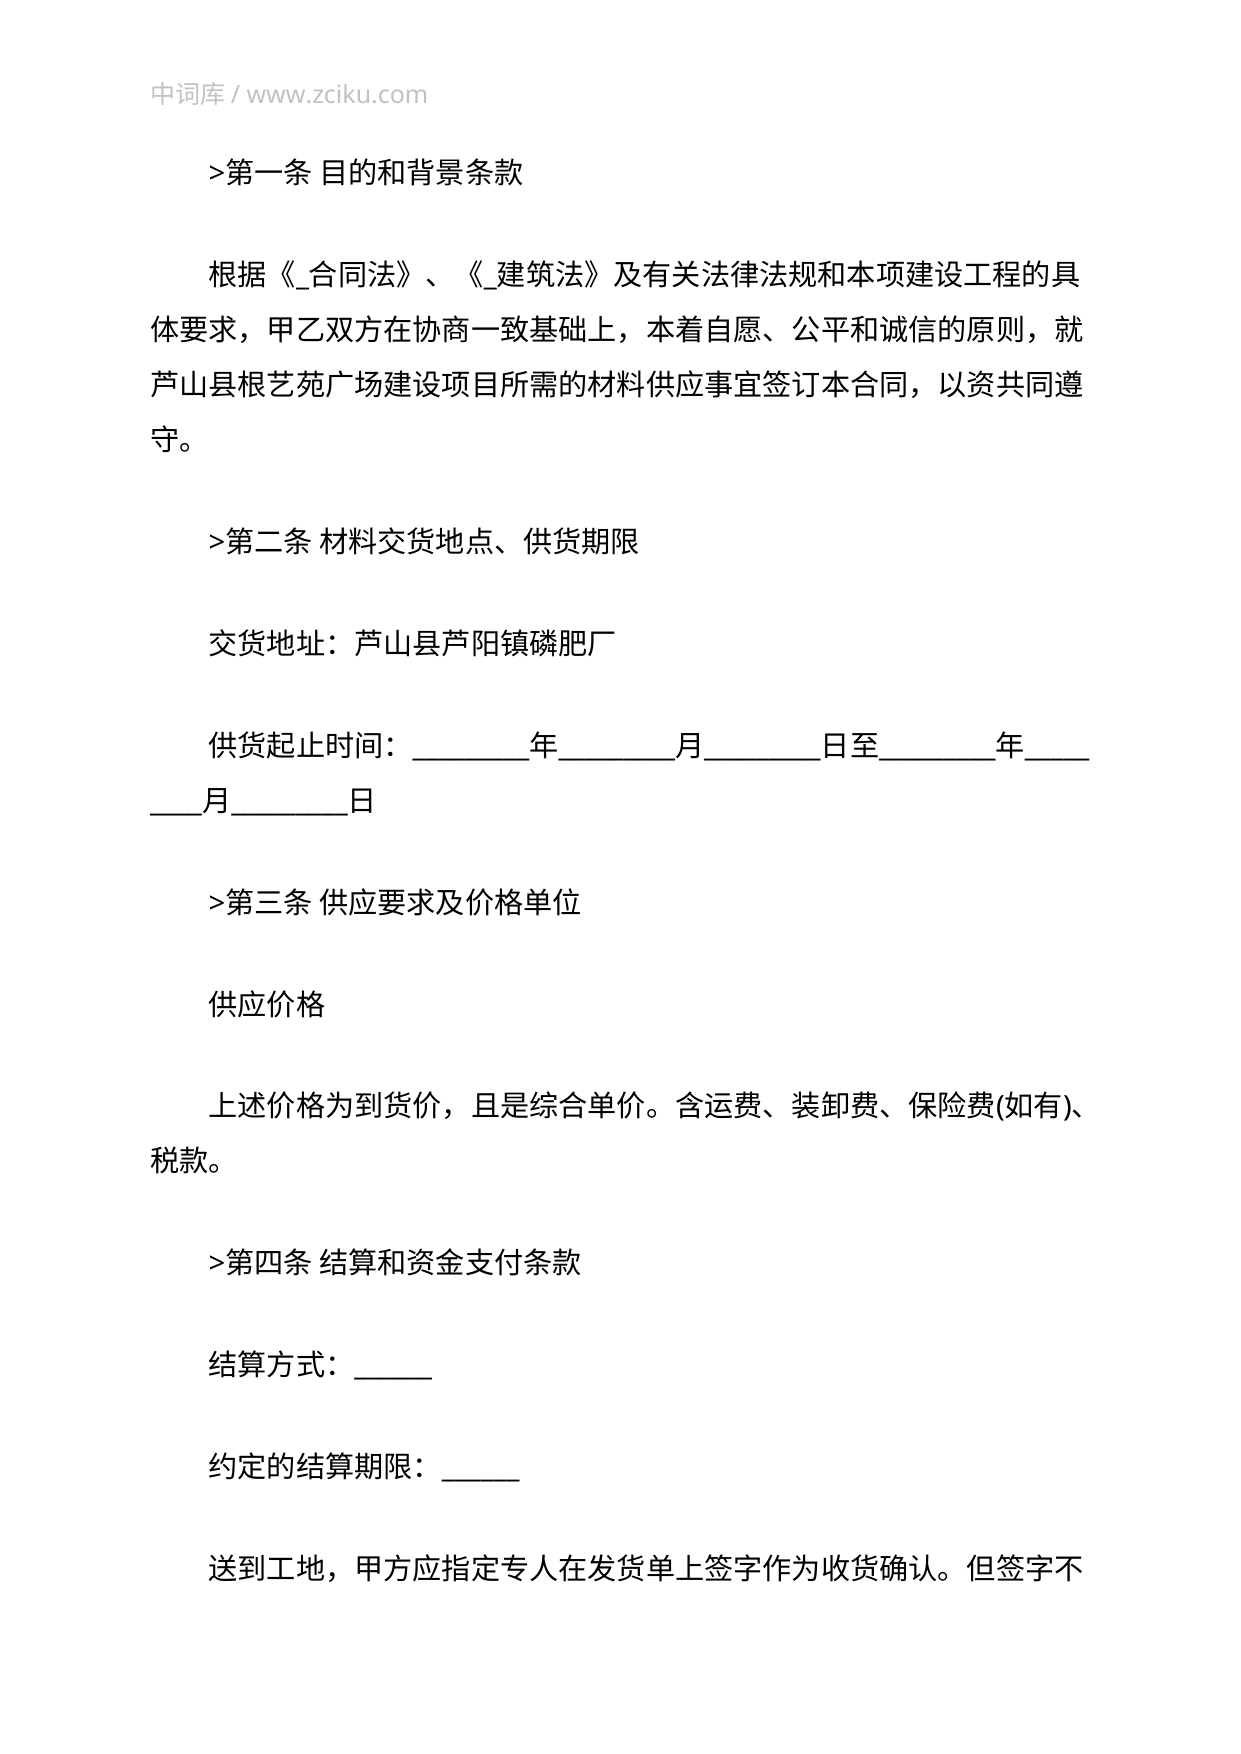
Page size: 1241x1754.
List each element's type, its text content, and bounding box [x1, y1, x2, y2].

text >第三条 供应要求及价格单位 [150, 879, 1090, 922]
text 交货地址：芦山县芦阳镇磷肥厂 [150, 621, 1090, 663]
text 供应价格 [150, 981, 1090, 1023]
text >第四条 结算和资金支付条款 [150, 1240, 1090, 1282]
text >第二条 材料交货地点、供货期限 [150, 518, 1090, 561]
text 结算方式：______ [150, 1342, 1090, 1384]
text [150, 1546, 1090, 1588]
text 根据《_合同法》、《_建筑法》及有关法律法规和本项建设工程的具体要求，甲乙双方在协商一致基础上，本着自愿、公平和诚信的原则，就芦山县根艺苑广场建设项目所需的材料供应事宜签订本合同，以资共同遵守。 [150, 252, 1090, 459]
text 上述价格为到货价，且是综合单价。含运费、装卸费、保险费(如有)、税款。 [150, 1083, 1090, 1180]
text 约定的结算期限：______ [150, 1444, 1090, 1486]
text >第一条 目的和背景条款 [150, 150, 1090, 192]
text 供货起止时间：_________年_________月_________日至_________年_________月_________日 [150, 722, 1090, 820]
